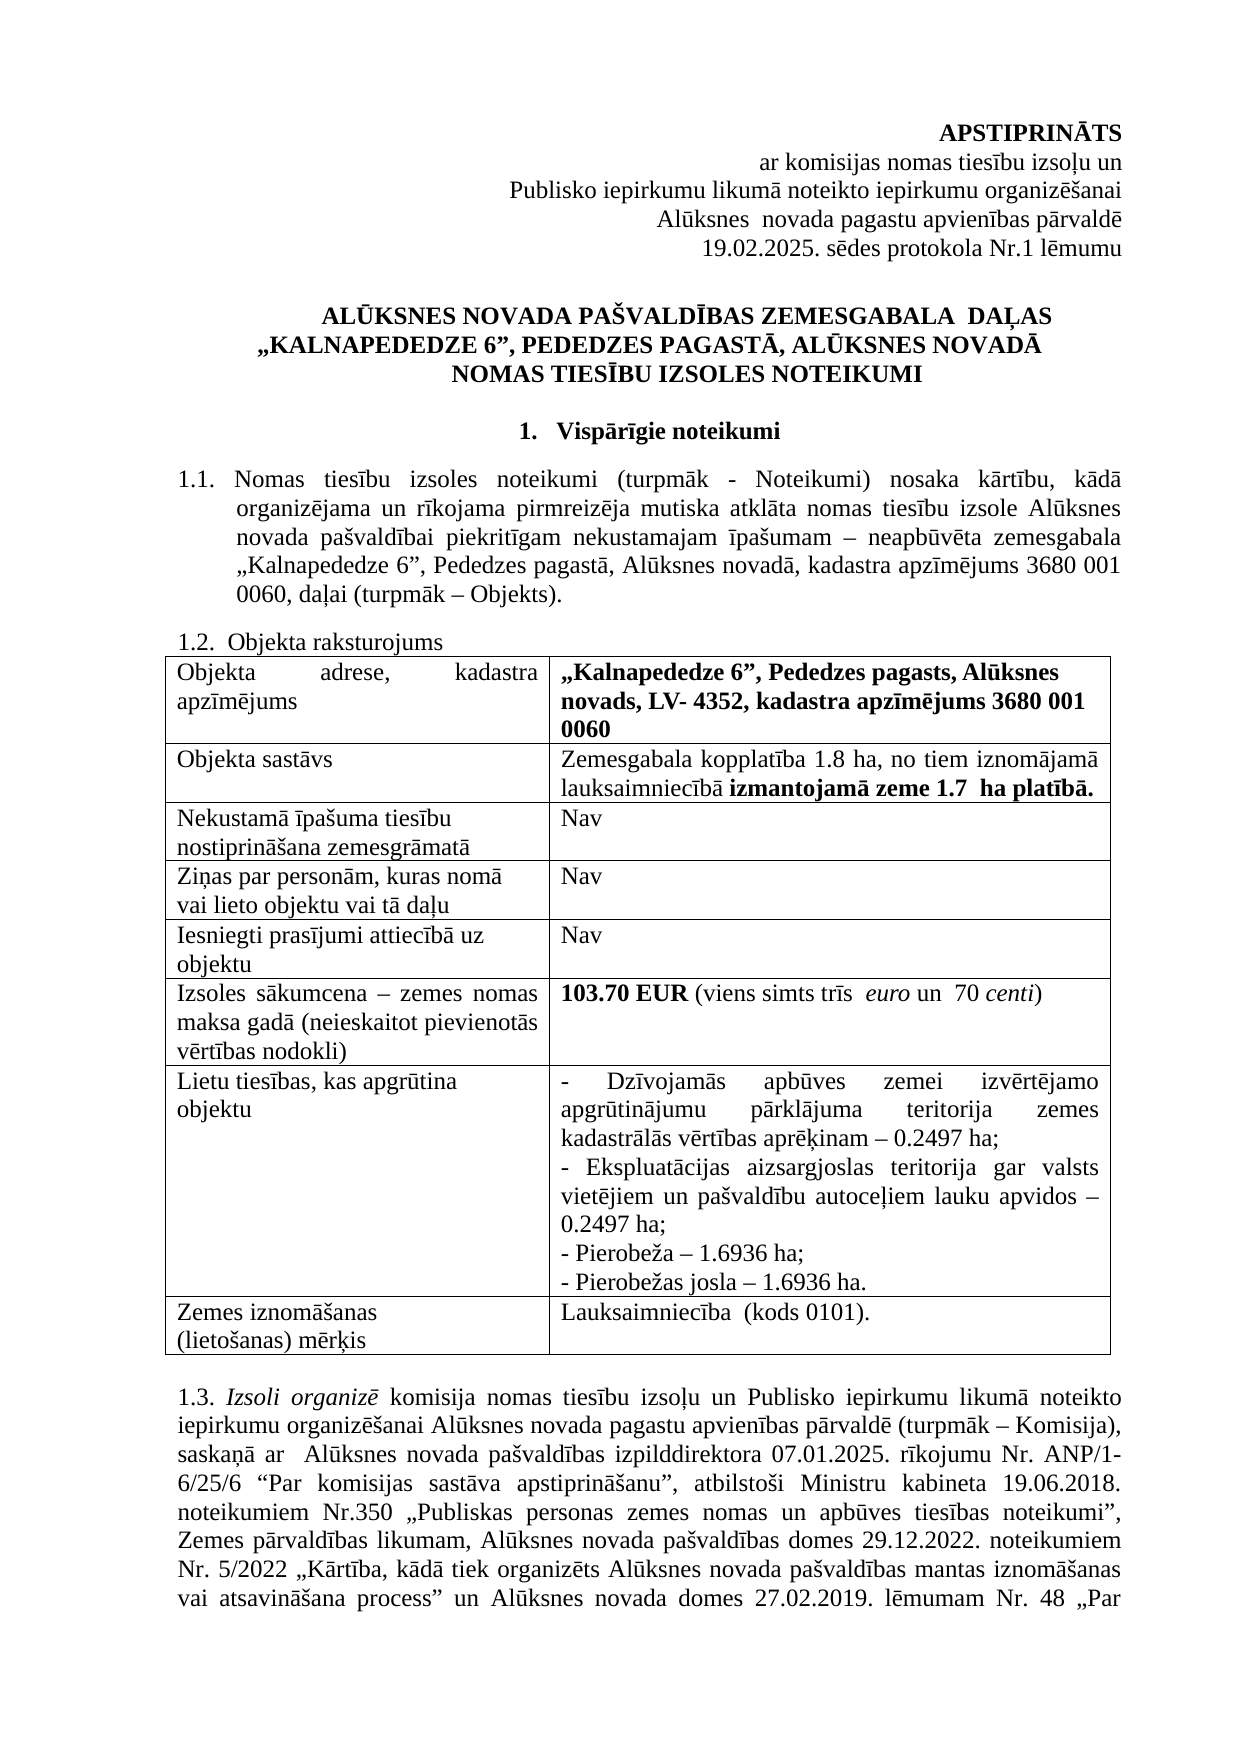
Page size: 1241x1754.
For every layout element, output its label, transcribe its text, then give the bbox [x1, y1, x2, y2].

table_cell Ziņas par personām, kuras nomā vai lieto objektu vai tā daļu [166, 861, 549, 919]
table_cell Zemes iznomāšanas (lietošanas) mērķis [166, 1297, 549, 1354]
text Alūksnes novada pagastu apvienības pārvaldē [177, 204, 1122, 233]
text Publisko iepirkumu likumā noteikto iepirkumu organizēšanai [177, 176, 1122, 204]
table_cell Nav [550, 803, 1110, 860]
table_header „Kalnapededze 6”, Pededzes pagasts, Alūksnes novads, LV- 4352, kadastra apzīmējums 3680 001 0060 [550, 657, 1110, 743]
text 1.2. Objekta raksturojums [177, 627, 1122, 656]
table_cell - Dzīvojamās apbūves zemei izvērtējamo apgrūtinājumu pārklājuma teritorija zemes kadastrālās vērtības aprēķinam – 0.2497 ha; - Ekspluatācijas aizsargjoslas teritorija gar valsts vietējiem un pašvaldību autoceļiem lauku apvidos – 0.2497 ha; - Pierobeža – 1.6936 ha; - Pierobežas josla – 1.6936 ha. [550, 1066, 1110, 1296]
table_cell Nekustamā īpašuma tiesību nostiprināšana zemesgrāmatā [166, 803, 549, 860]
table_cell Izsoles sākumcena – zemes nomas maksa gadā (neieskaitot pievienotās vērtības nodokli) [166, 979, 549, 1065]
text ALŪKSNES NOVADA PAŠVALDĪBAS ZEMESGABALA DAĻAS „KALNAPEDEDZE 6”, PEDEDZES PAGASTĀ, ALŪKSNES NOVADĀ [177, 301, 1122, 359]
text APSTIPRINĀTS [177, 118, 1122, 147]
table_cell Nav [550, 920, 1110, 977]
list Vispārīgie noteikumi [177, 416, 1122, 445]
text NOMAS TIESĪBU IZSOLES NOTEIKUMI [177, 359, 1122, 388]
table_cell Nav [550, 861, 1110, 919]
table_cell 103.70 EUR (viens simts trīs euro un 70 centi) [550, 979, 1110, 1065]
table_cell Lauksaimniecība (kods 0101). [550, 1297, 1110, 1354]
text 19.02.2025. sēdes protokola Nr.1 lēmumu [177, 233, 1122, 262]
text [177, 1382, 1122, 1612]
text ar komisijas nomas tiesību izsoļu un [177, 147, 1122, 176]
table_cell Zemesgabala kopplatība 1.8 ha, no tiem iznomājamā lauksaimniecībā izmantojamā zeme 1.7 ha platībā. [550, 744, 1110, 802]
table_header Objekta adrese, kadastra apzīmējums [166, 657, 549, 743]
table_cell Lietu tiesības, kas apgrūtina objektu [166, 1066, 549, 1296]
text 1.1. Nomas tiesību izsoles noteikumi (turpmāk - Noteikumi) nosaka kārtību, kādā organizējama un rīkojama pirmreizēja mutiska atklāta nomas tiesību izsole Alūksnes novada pašvaldībai piekritīgam nekustamajam īpašumam – neapbūvēta zemesgabala „Kalnapededze 6”, Pededzes pagastā, Alūksnes novadā, kadastra apzīmējums 3680 001 0060, daļai (turpmāk – Objekts). [177, 464, 1122, 608]
table_cell Objekta sastāvs [166, 744, 549, 802]
table_cell Iesniegti prasījumi attiecībā uz objektu [166, 920, 549, 977]
